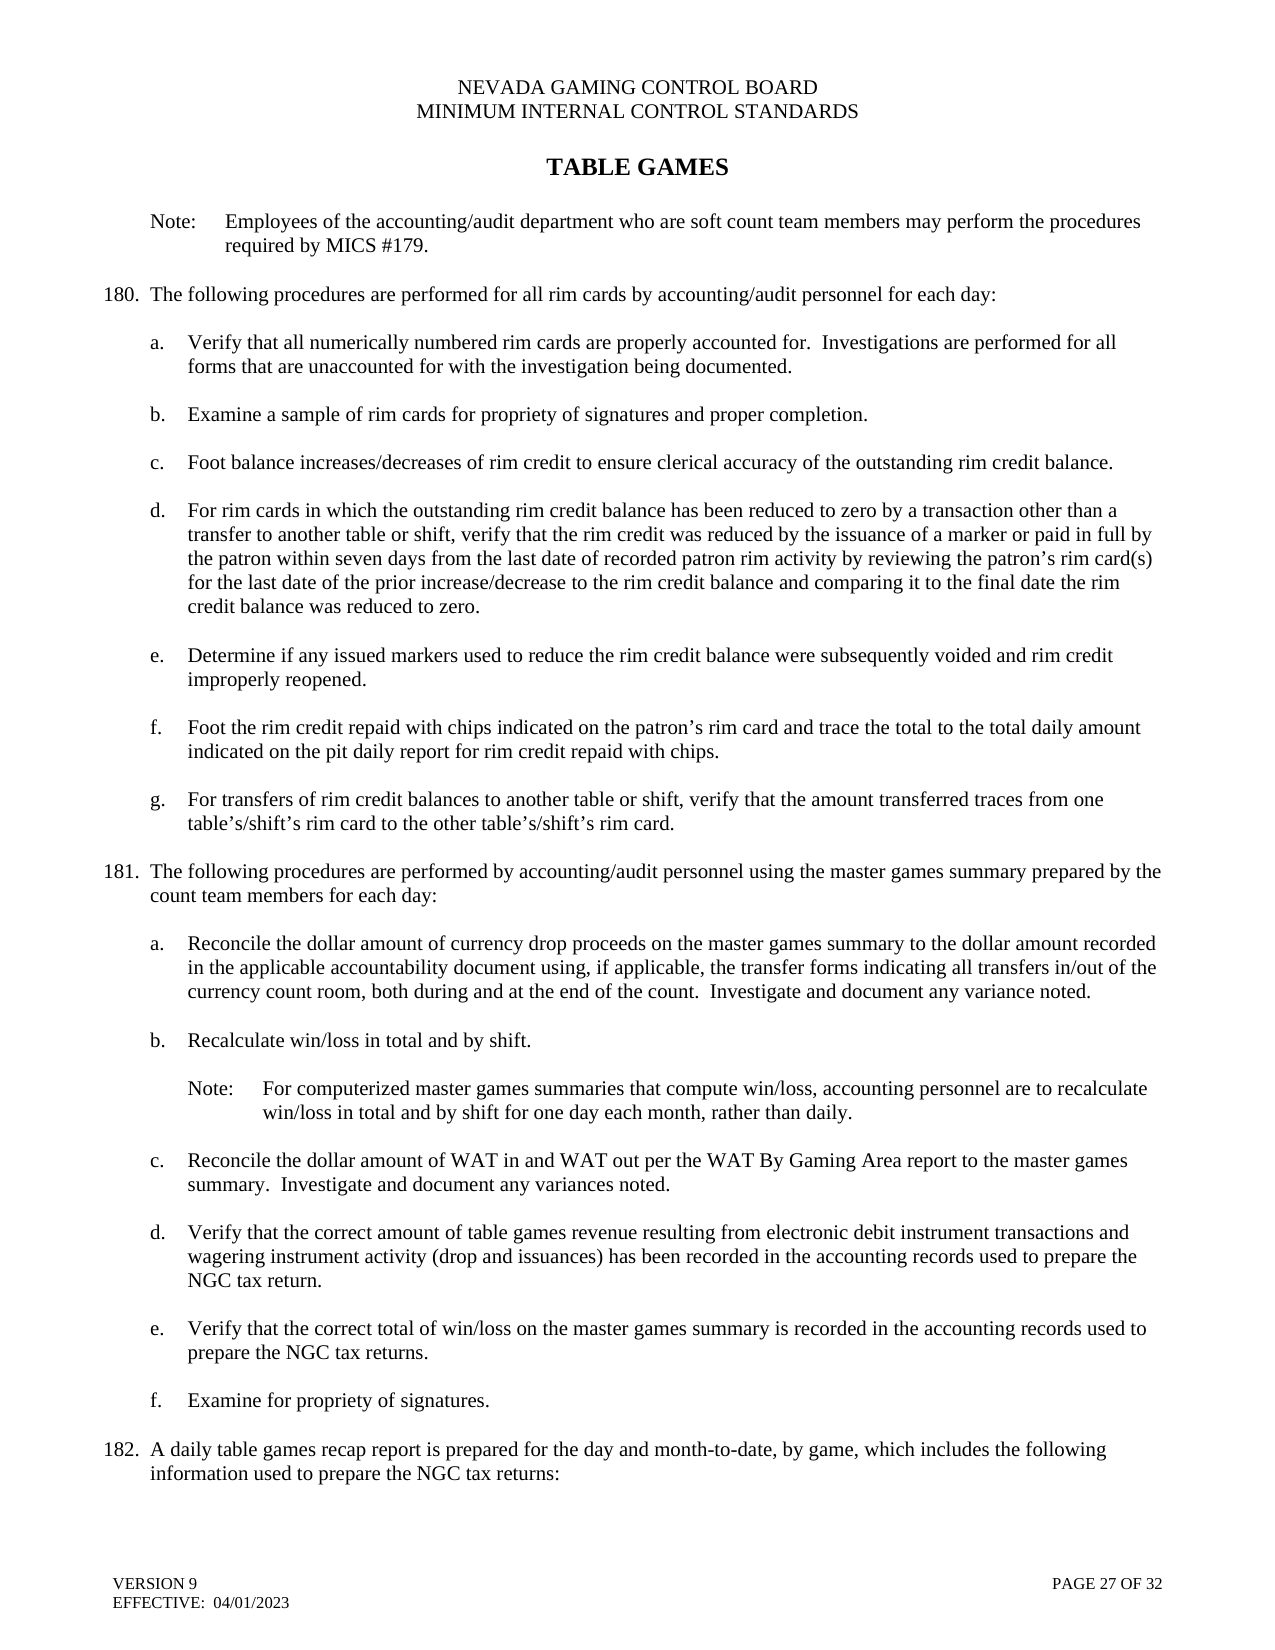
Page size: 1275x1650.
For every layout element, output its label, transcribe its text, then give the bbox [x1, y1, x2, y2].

text d. For rim cards in which the outstanding rim credit balance has been reduced to zero by a transaction other than a transfer to another table or shift, verify that the rim credit was reduced by the issuance of a marker or paid in full by the patron within seven days from the last date of recorded patron rim activity by reviewing the patron’s rim card(s) for the last date of the prior increase/decrease to the rim credit balance and comparing it to the final date the rim credit balance was reduced to zero. [150, 498, 1162, 618]
text f. Examine for propriety of signatures. [150, 1388, 1162, 1412]
text 182. A daily table games recap report is prepared for the day and month-to-date, by game, which includes the following information used to prepare the NGC tax returns: [103, 1437, 1162, 1485]
text c. Foot balance increases/decreases of rim credit to ensure clerical accuracy of the outstanding rim credit balance. [150, 450, 1162, 474]
text d. Verify that the correct amount of table games revenue resulting from electronic debit instrument transactions and wagering instrument activity (drop and issuances) has been recorded in the accounting records used to prepare the NGC tax return. [150, 1220, 1162, 1292]
text a. Reconcile the dollar amount of currency drop proceeds on the master games summary to the dollar amount recorded in the applicable accountability document using, if applicable, the transfer forms indicating all transfers in/out of the currency count room, both during and at the end of the count. Investigate and document any variance noted. [150, 931, 1162, 1003]
text Note: Employees of the accounting/audit department who are soft count team members may perform the procedures required by MICS #179. [150, 209, 1162, 257]
text c. Reconcile the dollar amount of WAT in and WAT out per the WAT By Gaming Area report to the master games summary. Investigate and document any variances noted. [150, 1148, 1162, 1196]
text a. Verify that all numerically numbered rim cards are properly accounted for. Investigations are performed for all forms that are unaccounted for with the investigation being documented. [150, 330, 1162, 378]
text e. Determine if any issued markers used to reduce the rim credit balance were subsequently voided and rim credit improperly reopened. [150, 642, 1162, 691]
text e. Verify that the correct total of win/loss on the master games summary is recorded in the accounting records used to prepare the NGC tax returns. [150, 1316, 1162, 1364]
text f. Foot the rim credit repaid with chips indicated on the patron’s rim card and trace the total to the total daily amount indicated on the pit daily report for rim credit repaid with chips. [150, 715, 1162, 763]
text Note: For computerized master games summaries that compute win/loss, accounting personnel are to recalculate win/loss in total and by shift for one day each month, rather than daily. [187, 1076, 1162, 1124]
text b. Examine a sample of rim cards for propriety of signatures and proper completion. [150, 402, 1162, 426]
text 180. The following procedures are performed for all rim cards by accounting/audit personnel for each day: [103, 282, 1162, 306]
text g. For transfers of rim credit balances to another table or shift, verify that the amount transferred traces from one table’s/shift’s rim card to the other table’s/shift’s rim card. [150, 787, 1162, 835]
text b. Recalculate win/loss in total and by shift. [150, 1027, 1162, 1052]
text 181. The following procedures are performed by accounting/audit personnel using the master games summary prepared by the count team members for each day: [103, 859, 1162, 907]
